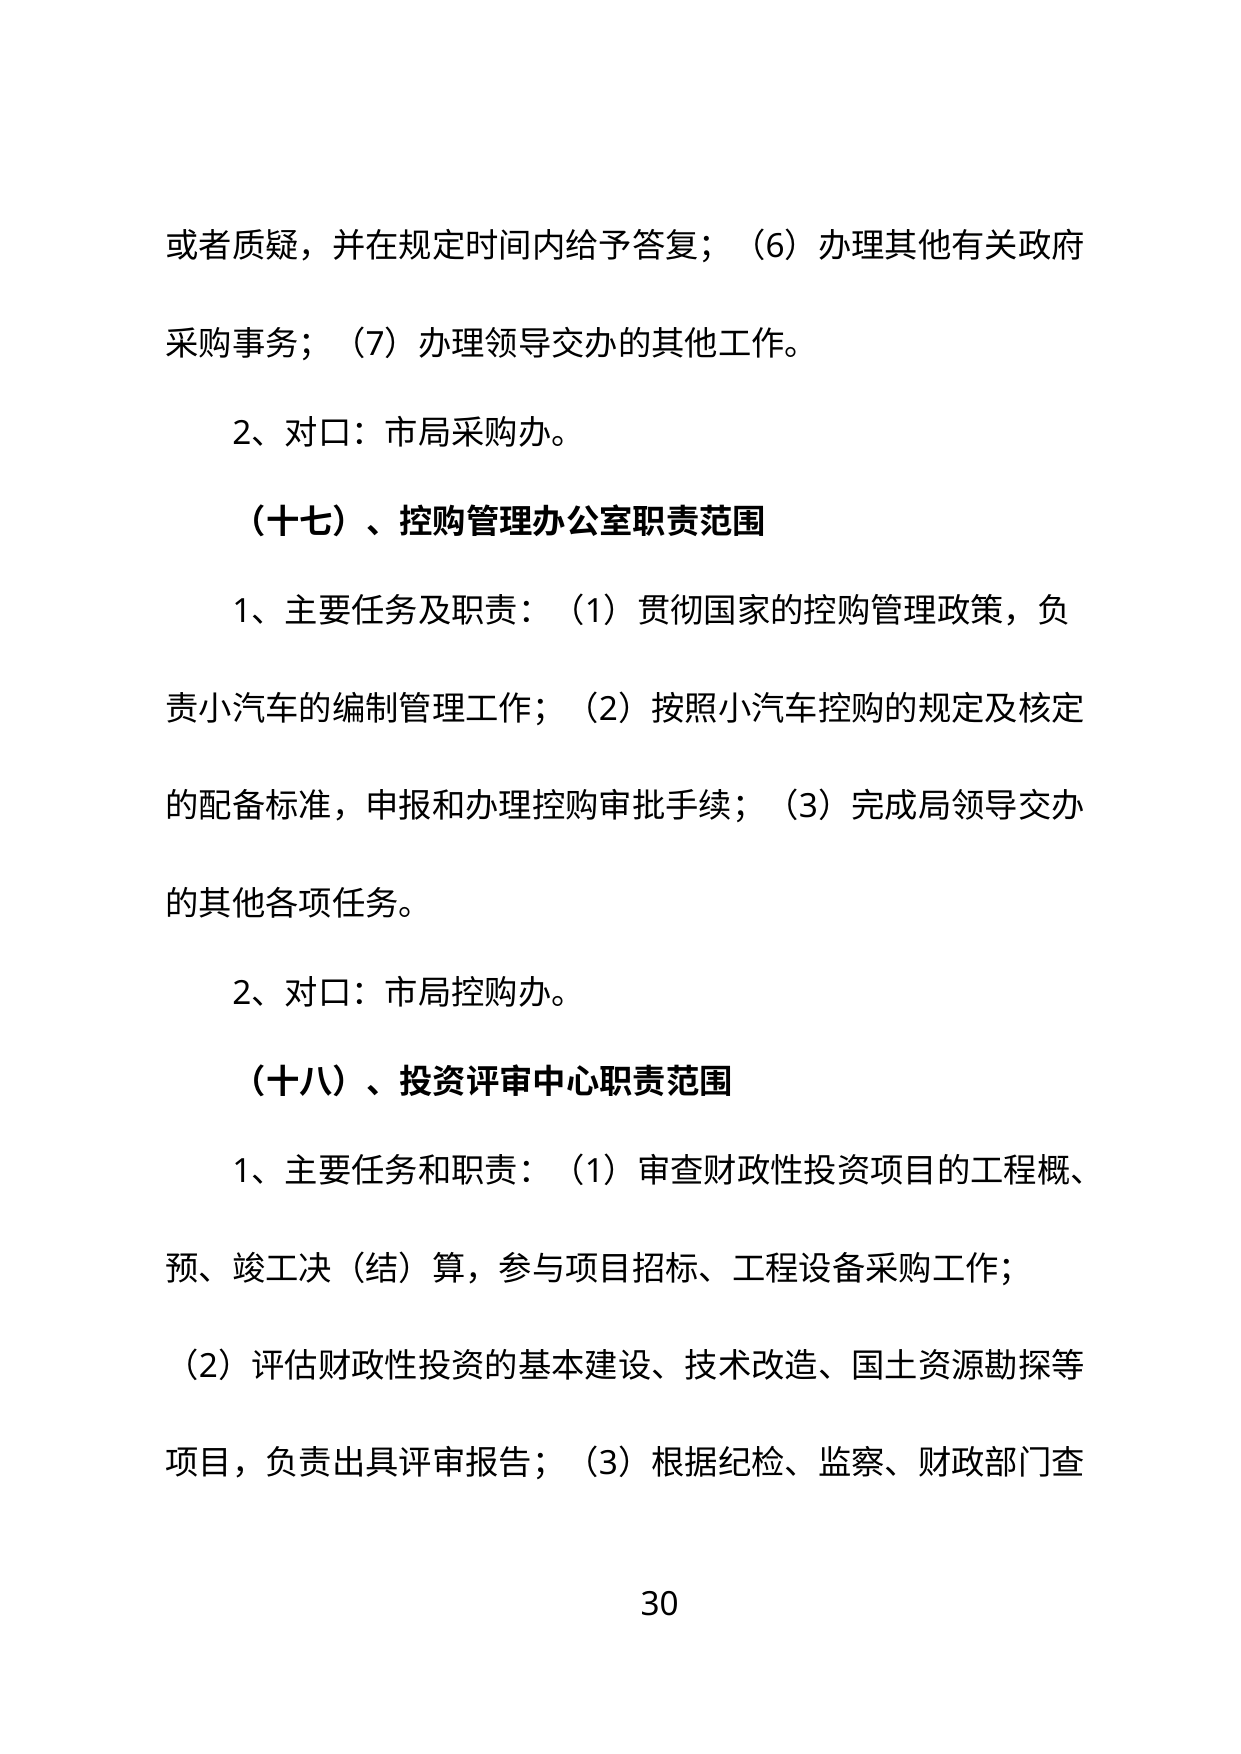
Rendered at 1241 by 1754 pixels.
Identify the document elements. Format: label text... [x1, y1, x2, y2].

text （十七）、控购管理办公室职责范围 [165, 487, 1087, 552]
text 2、对口：市局采购办。 [165, 397, 1087, 462]
text 2、对口：市局控购办。 [165, 957, 1087, 1022]
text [165, 1135, 1087, 1493]
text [165, 211, 1087, 373]
text 1、主要任务及职责：（1）贯彻国家的控购管理政策，负责小汽车的编制管理工作；（2）按照小汽车控购的规定及核定的配备标准，申报和办理控购审批手续；（3）完成局领导交办的其他各项任务。 [165, 576, 1087, 933]
text （十八）、投资评审中心职责范围 [165, 1046, 1087, 1111]
